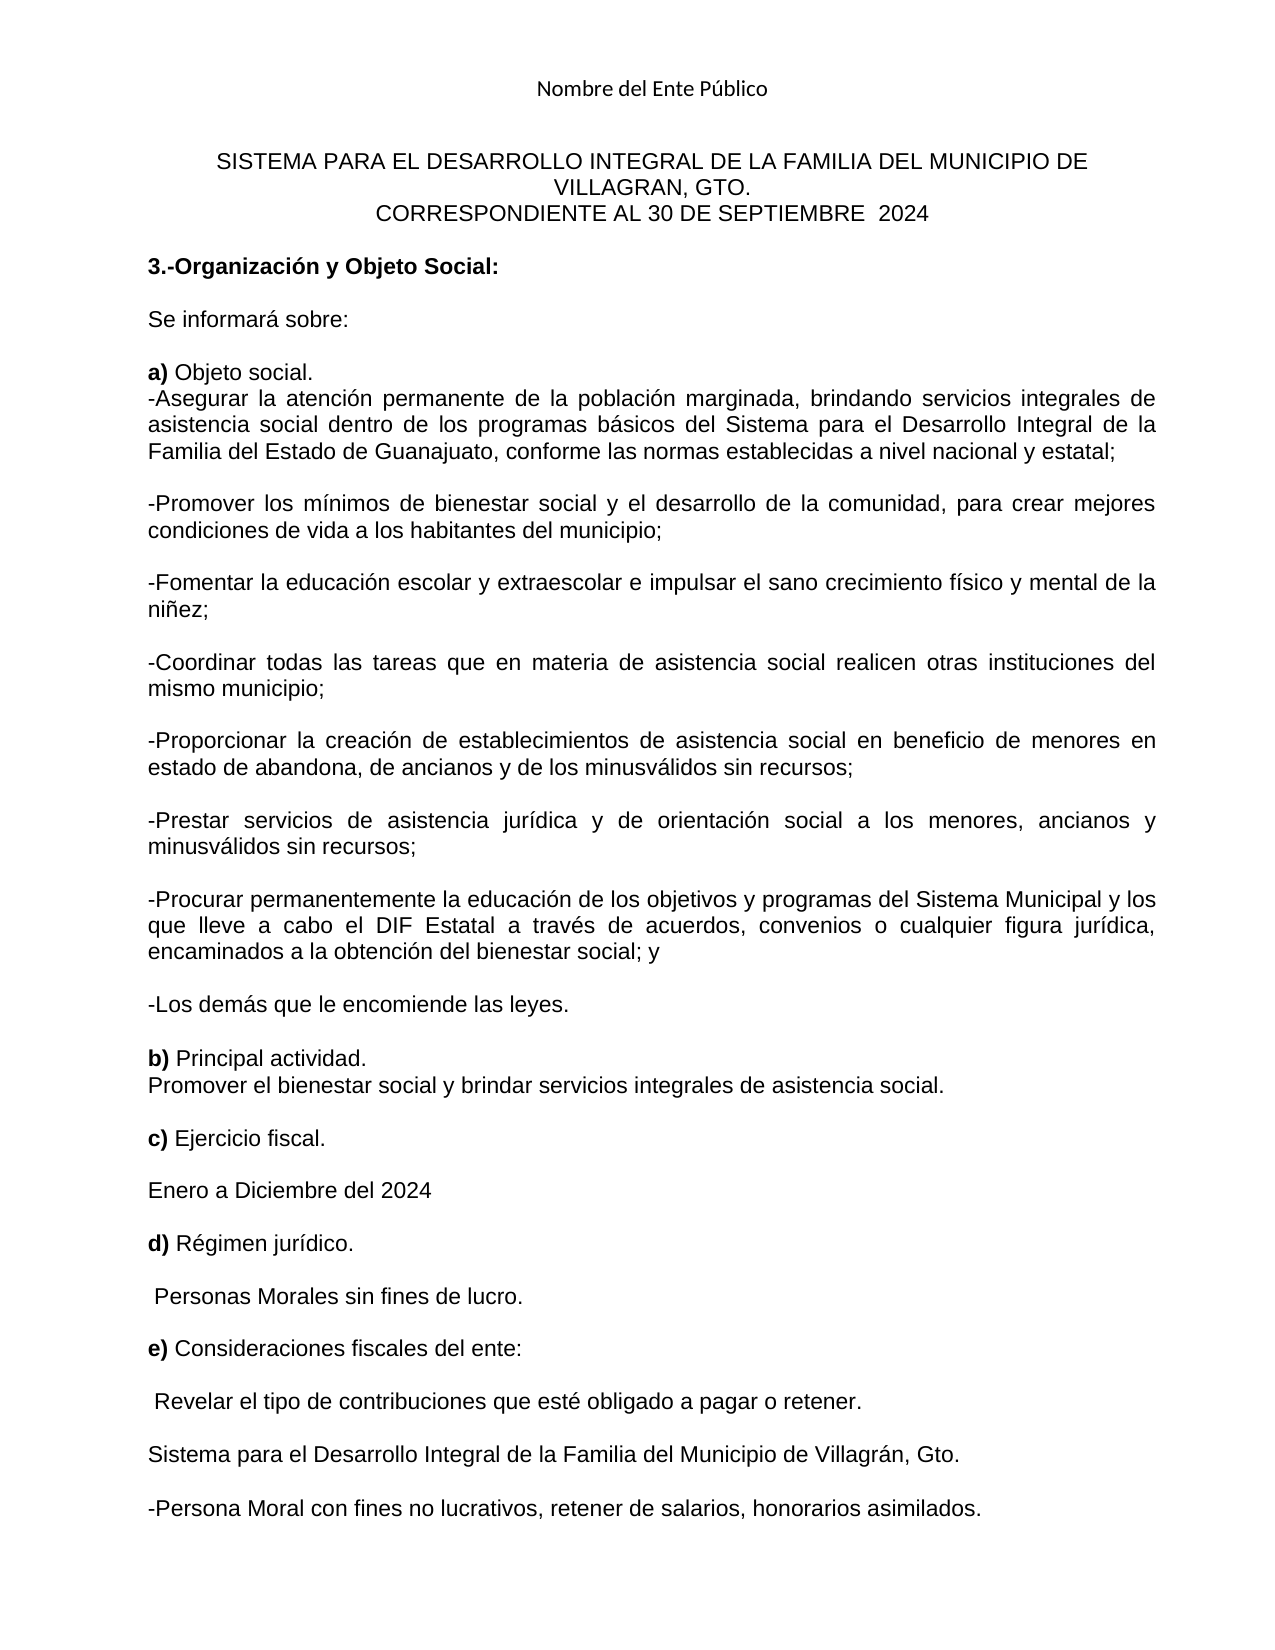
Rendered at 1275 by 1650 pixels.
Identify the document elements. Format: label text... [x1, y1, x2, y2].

text Promover el bienestar social y brindar servicios integrales de asistencia social. [148, 1072, 1157, 1098]
text -Los demás que le encomiende las leyes. [148, 991, 1157, 1017]
text SISTEMA PARA EL DESARROLLO INTEGRAL DE LA FAMILIA DEL MUNICIPIO DE VILLAGRAN, GTO. [148, 148, 1157, 200]
text CORRESPONDIENTE AL 30 DE SEPTIEMBRE 2024 [148, 200, 1157, 227]
text Enero a Diciembre del 2024 [148, 1177, 1157, 1203]
text -Prestar servicios de asistencia jurídica y de orientación social a los menores, ancianos y minusválidos sin recursos; [148, 807, 1157, 859]
text -Proporcionar la creación de establecimientos de asistencia social en beneficio de menores en estado de abandona, de ancianos y de los minusválidos sin recursos; [148, 727, 1157, 780]
text a) Objeto social. [148, 358, 1157, 385]
text -Persona Moral con fines no lucrativos, retener de salarios, honorarios asimilados. [148, 1495, 1157, 1521]
text b) Principal actividad. [148, 1045, 1157, 1072]
text -Procurar permanentemente la educación de los objetivos y programas del Sistema Municipal y los que lleve a cabo el DIF Estatal a través de acuerdos, convenios o cualquier figura jurídica, encaminados a la obtención del bienestar social; y [148, 886, 1157, 965]
text -Promover los mínimos de bienestar social y el desarrollo de la comunidad, para crear mejores condiciones de vida a los habitantes del municipio; [148, 490, 1157, 543]
text Sistema para el Desarrollo Integral de la Familia del Municipio de Villagrán, Gto. [148, 1441, 1157, 1467]
text 3.-Organización y Objeto Social: [148, 253, 1157, 279]
text d) Régimen jurídico. [148, 1230, 1157, 1256]
text Revelar el tipo de contribuciones que esté obligado a pagar o retener. [148, 1388, 1157, 1414]
text c) Ejercicio fiscal. [148, 1124, 1157, 1151]
text Se informará sobre: [148, 306, 1157, 332]
text -Asegurar la atención permanente de la población marginada, brindando servicios integrales de asistencia social dentro de los programas básicos del Sistema para el Desarrollo Integral de la Familia del Estado de Guanajuato, conforme las normas establecidas a nivel nacional y estatal; [148, 385, 1157, 464]
text e) Consideraciones fiscales del ente: [148, 1335, 1157, 1362]
text -Coordinar todas las tareas que en materia de asistencia social realicen otras instituciones del mismo municipio; [148, 648, 1157, 701]
text Personas Morales sin fines de lucro. [148, 1283, 1157, 1309]
text -Fomentar la educación escolar y extraescolar e impulsar el sano crecimiento físico y mental de la niñez; [148, 569, 1157, 622]
